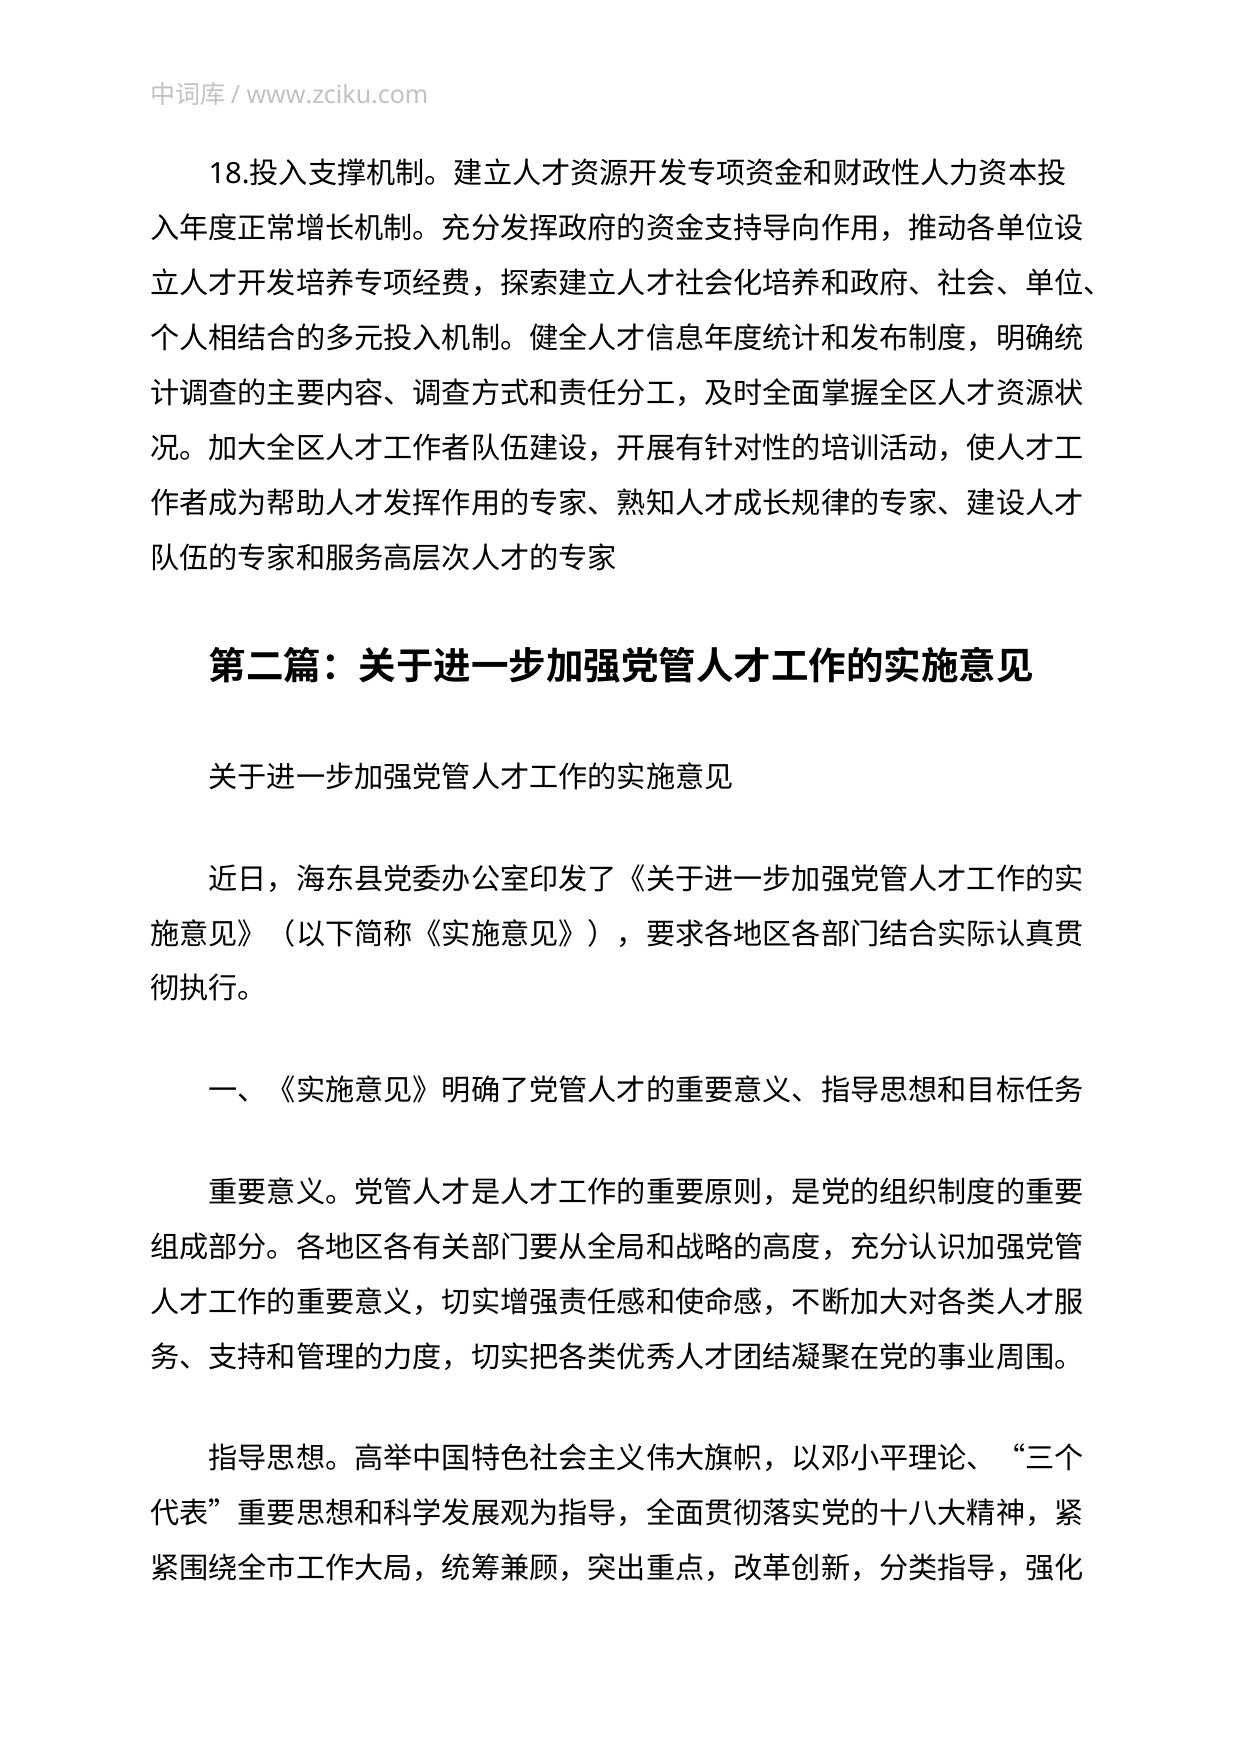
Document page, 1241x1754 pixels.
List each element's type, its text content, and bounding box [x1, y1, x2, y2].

text 重要意义。党管人才是人才工作的重要原则，是党的组织制度的重要组成部分。各地区各有关部门要从全局和战略的高度，充分认识加强党管人才工作的重要意义，切实增强责任感和使命感，不断加大对各类人才服务、支持和管理的力度，切实把各类优秀人才团结凝聚在党的事业周围。 [150, 1169, 1090, 1376]
text 18.投入支撑机制。建立人才资源开发专项资金和财政性人力资本投入年度正常增长机制。充分发挥政府的资金支持导向作用，推动各单位设立人才开发培养专项经费，探索建立人才社会化培养和政府、社会、单位、个人相结合的多元投入机制。健全人才信息年度统计和发布制度，明确统计调查的主要内容、调查方式和责任分工，及时全面掌握全区人才资源状况。加大全区人才工作者队伍建设，开展有针对性的培训活动，使人才工作者成为帮助人才发挥作用的专家、熟知人才成长规律的专家、建设人才队伍的专家和服务高层次人才的专家 [150, 150, 1090, 577]
text 关于进一步加强党管人才工作的实施意见 [150, 753, 1090, 796]
text 一、《实施意见》明确了党管人才的重要意义、指导思想和目标任务 [150, 1067, 1090, 1109]
text 第二篇：关于进一步加强党管人才工作的实施意见 [150, 636, 1090, 690]
text 近日，海东县党委办公室印发了《关于进一步加强党管人才工作的实施意见》（以下简称《实施意见》），要求各地区各部门结合实际认真贯彻执行。 [150, 855, 1090, 1007]
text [150, 1435, 1090, 1587]
